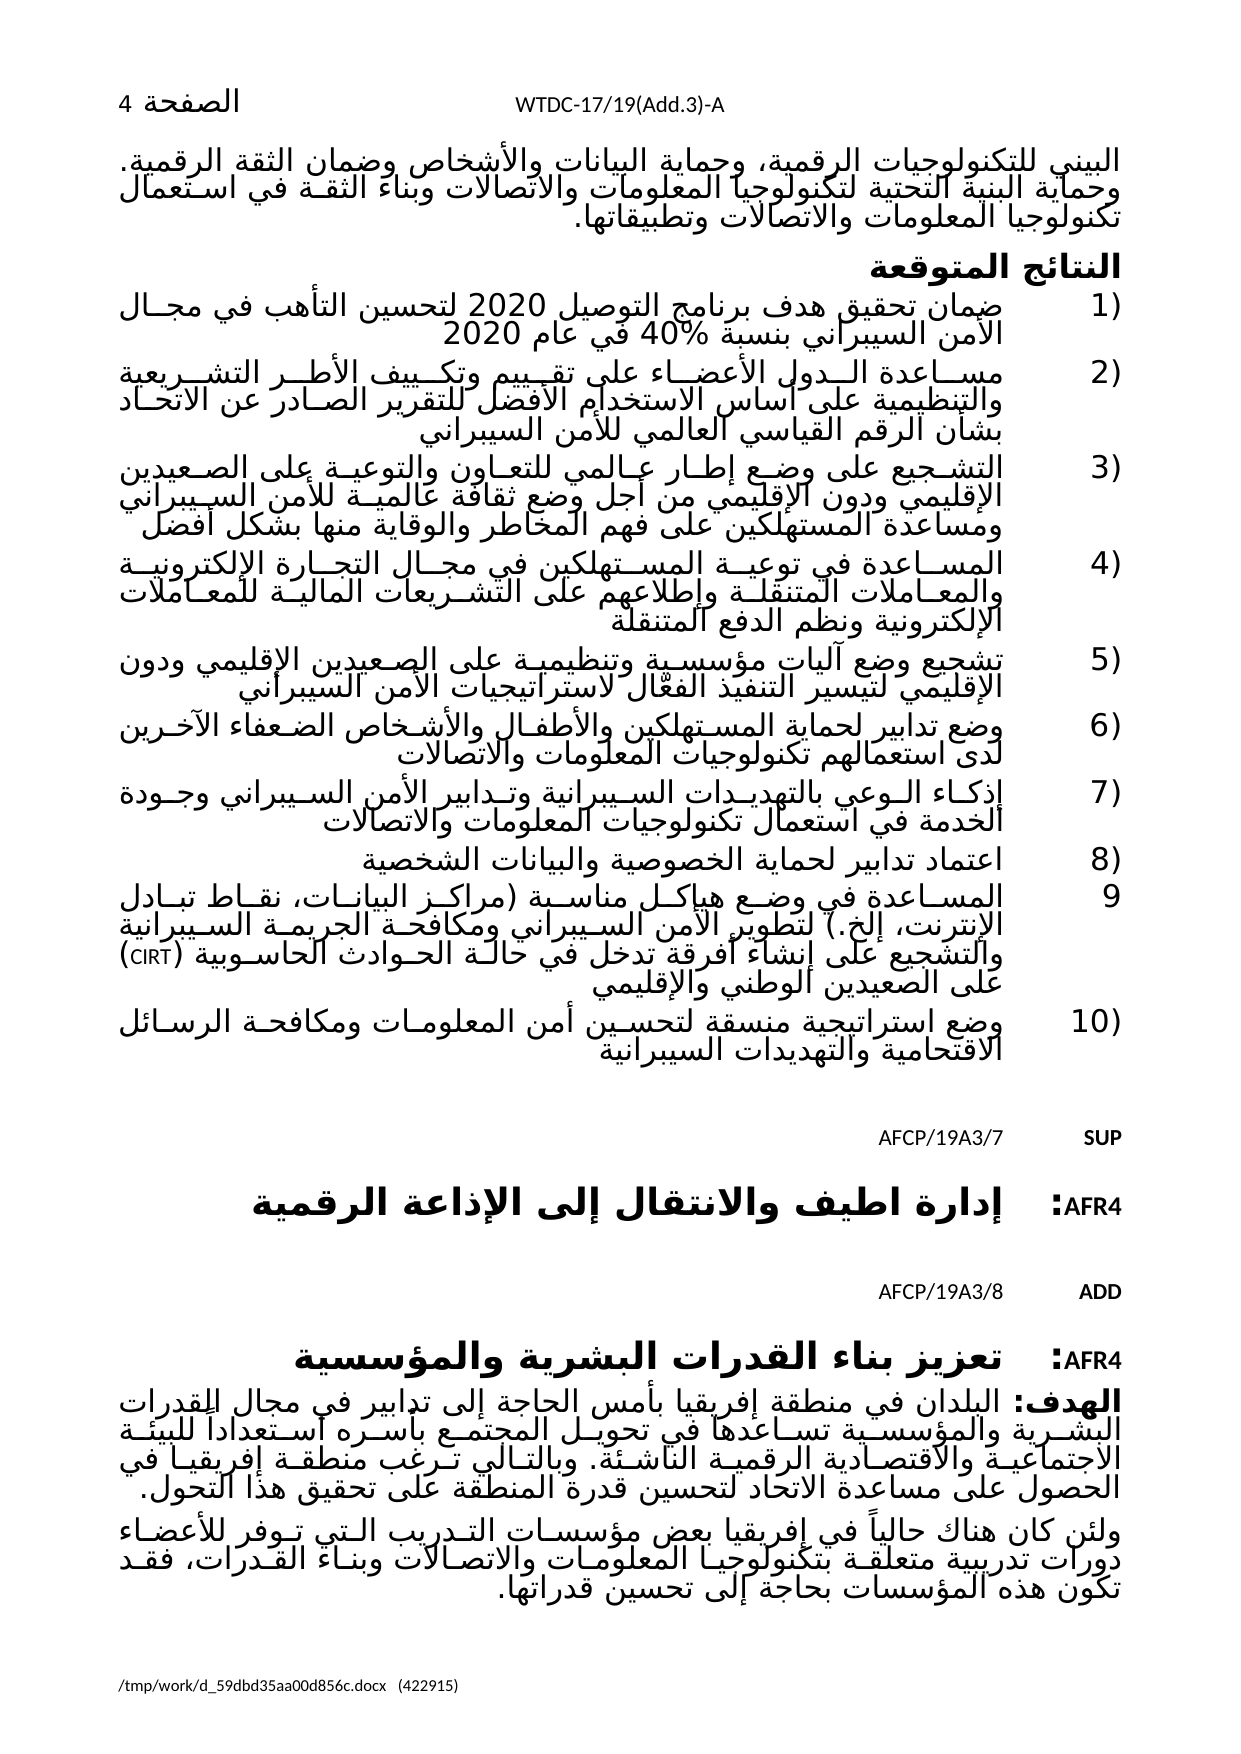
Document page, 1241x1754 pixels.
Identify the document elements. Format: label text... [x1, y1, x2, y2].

text (6 وضع تدابير لحماية المستهلكين والأطفال والأشخاص الضعفاء الآخرين لدى استعمالهم تكنولوجيات المعلومات والاتصالات [118, 713, 1122, 772]
text (1 ضمان تحقيق هدف برنامج التوصيل 2020 لتحسين التأهب في مجال الأمن السيبراني بنسبة %40 في عام 2020 [118, 293, 1122, 351]
text (3 التشجيع على وضع إطار عالمي للتعاون والتوعية على الصعيدين الإقليمي ودون الإقليمي من أجل وضع ثقافة عالمية للأمن السيبراني ومساعدة المستهلكين على فهم المخاطر والوقاية منها بشكل أفضل [118, 456, 1122, 543]
subtitle AFR4: تعزيز بناء القدرات البشرية والمؤسسية [420, 1342, 635, 1377]
text 9 المساعدة في وضع هياكل مناسبة (مراكز البيانات، نقاط تبادل الإنترنت، إلخ.) لتطوير الأمن السيبراني ومكافحة الجريمة السيبرانية والتشجيع على إنشاء أفرقة تدخل في حالة الحوادث الحاسوبية (CIRT) على الصعيدين الوطني والإقليمي [118, 884, 1122, 1001]
text (5 تشجيع وضع آليات مؤسسية وتنظيمية على الصعيدين الإقليمي ودون الإقليمي لتيسير التنفيذ الفعّال لاستراتيجيات الأمن السيبراني [118, 647, 1122, 705]
text (8 اعتماد تدابير لحماية الخصوصية والبيانات الشخصية [118, 847, 729, 876]
text (7 إذكاء الوعي بالتهديدات السيبرانية وتدابير الأمن السيبراني وجودة الخدمة في استعمال تكنولوجيات المعلومات والاتصالات [524, 780, 1122, 838]
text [118, 148, 1122, 235]
text (10 وضع استراتيجية منسقة لتحسين أمن المعلومات ومكافحة الرسائل الاقتحامية والتهديدات السيبرانية [118, 1009, 1122, 1067]
subtitle AFR4: إدارة اطيف والانتقال إلى الإذاعة الرقمية [488, 1187, 1122, 1222]
text ADD AFCP/19A3/8 [118, 1282, 1122, 1304]
subtitle النتائج المتوقعة [941, 254, 1122, 285]
text SUP AFCP/19A3/7 [118, 1127, 1122, 1149]
text ولئن كان هناك حالياً في إفريقيا بعض مؤسسات التدريب التي توفر للأعضاء دورات تدريبية متعلقة بتكنولوجيا المعلومات والاتصالات وبناء القدرات، فقد تكون هذه المؤسسات بحاجة إلى تحسين قدراتها. [118, 1518, 1122, 1606]
text (4 المساعدة في توعية المستهلكين في مجال التجارة الإلكترونية والمعاملات المتنقلة وإطلاعهم على التشريعات المالية للمعاملات الإلكترونية ونظم الدفع المتنقلة [118, 551, 1122, 639]
text (8 اعتماد تدابير لحماية الخصوصية والبيانات الشخصية [671, 847, 1122, 876]
subtitle AFR4: إدارة اطيف والانتقال إلى الإذاعة الرقمية [118, 1187, 366, 1222]
text (7 إذكاء الوعي بالتهديدات السيبرانية وتدابير الأمن السيبراني وجودة الخدمة في استعمال تكنولوجيات المعلومات والاتصالات [118, 780, 661, 838]
subtitle AFR4: إدارة اطيف والانتقال إلى الإذاعة الرقمية [351, 1187, 500, 1222]
subtitle AFR4: تعزيز بناء القدرات البشرية والمؤسسية [565, 1342, 1122, 1377]
subtitle النتائج المتوقعة [118, 254, 990, 285]
subtitle AFR4: تعزيز بناء القدرات البشرية والمؤسسية [118, 1342, 458, 1377]
text (2 مساعدة الدول الأعضاء على تقييم وتكييف الأطر التشريعية والتنظيمية على أساس الاستخدام الأفضل للتقرير الصادر عن الاتحاد بشأن الرقم القياسي العالمي للأمن السيبراني [118, 360, 1122, 447]
text الهدف: البلدان في منطقة إفريقيا بأمس الحاجة إلى تدابير في مجال القدرات البشرية والمؤسسية تساعدها في تحويل المجتمع بأسره استعداداً للبيئة الاجتماعية والاقتصادية الرقمية الناشئة. وبالتالي ترغب منطقة إفريقيا في الحصول على مساعدة الاتحاد لتحسين قدرة المنطقة على تحقيق هذا التحول. [118, 1389, 1122, 1506]
